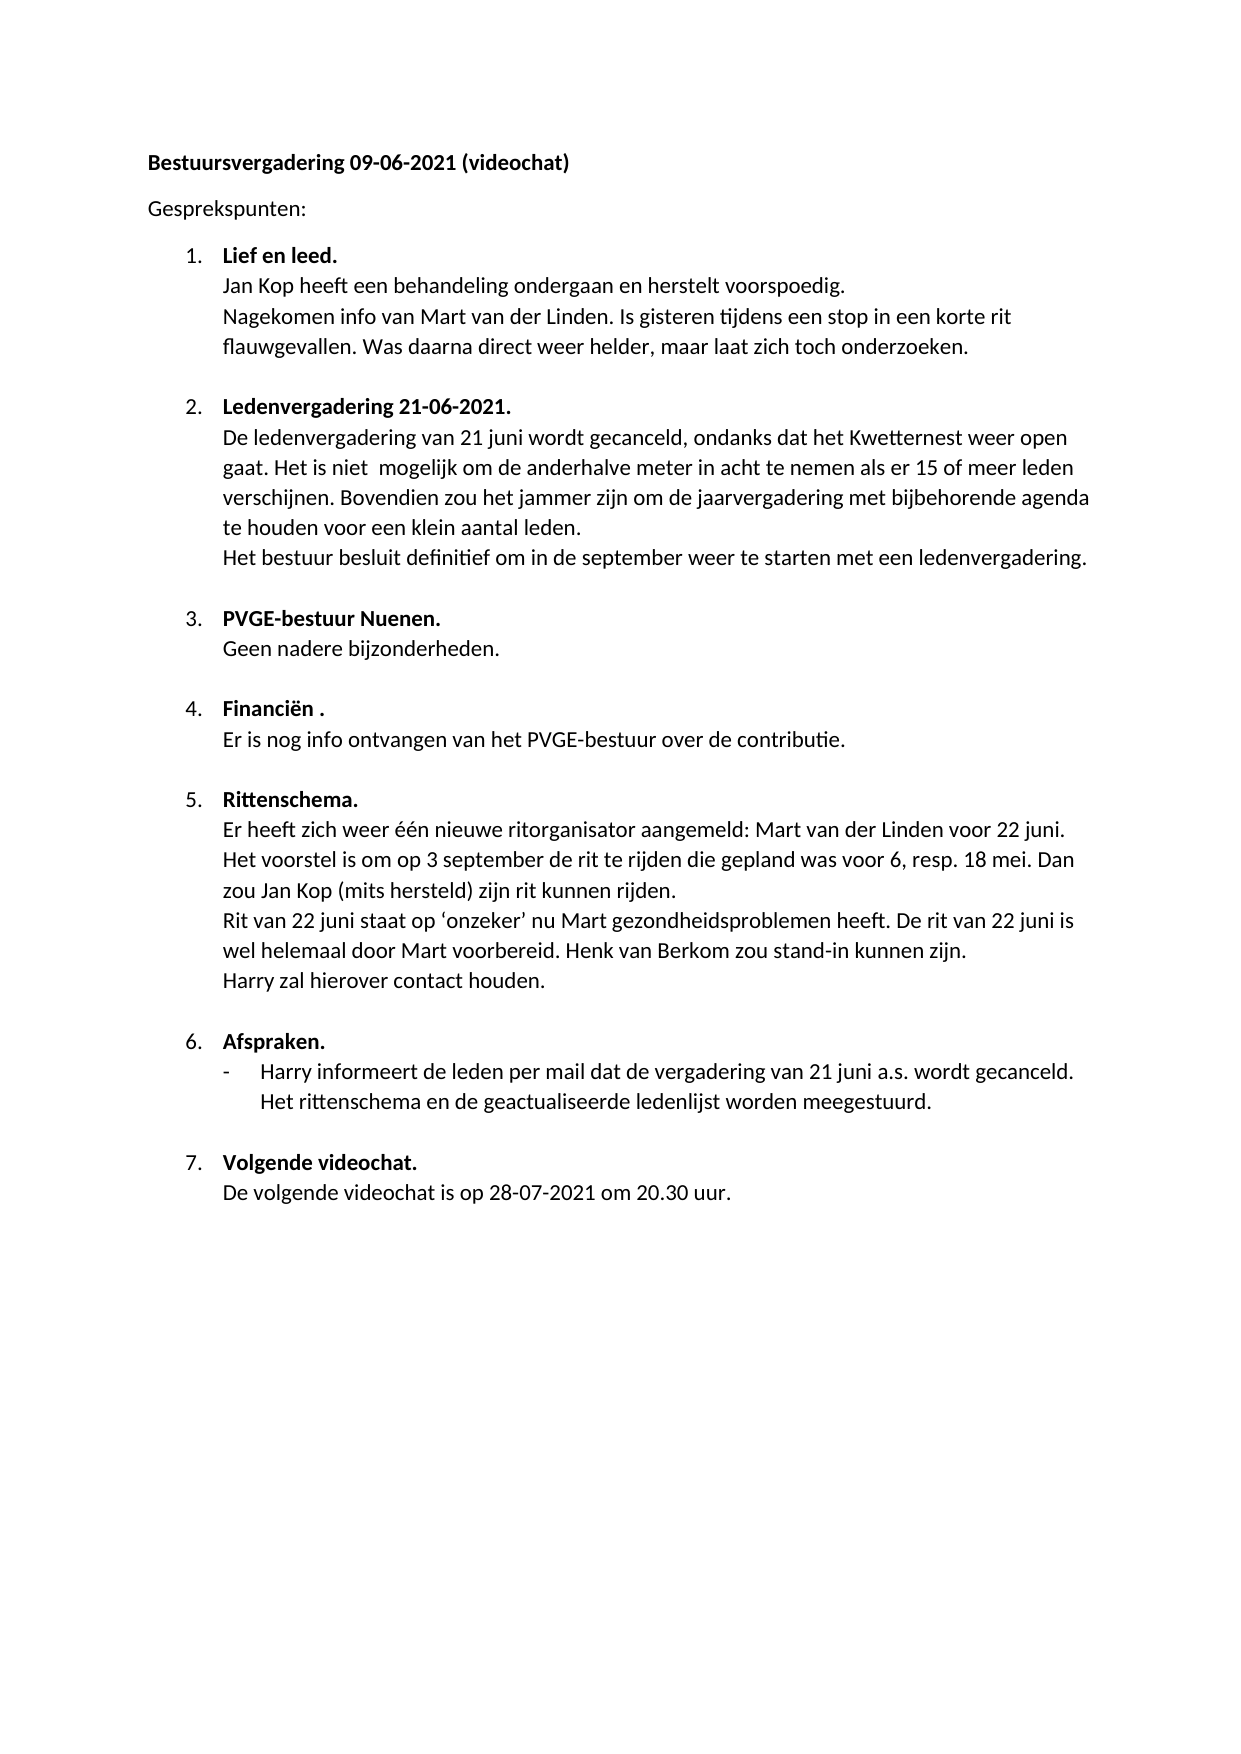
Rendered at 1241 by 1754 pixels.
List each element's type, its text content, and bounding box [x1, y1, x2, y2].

list De volgende videochat is op 28-07-2021 om 20.30 uur. [223, 1178, 1093, 1206]
list Jan Kop heeft een behandeling ondergaan en herstelt voorspoedig. [223, 272, 1093, 299]
list Geen nadere bijzonderheden. [223, 634, 1093, 662]
list Volgende videochat. [185, 1148, 1093, 1176]
list Er is nog info ontvangen van het PVGE-bestuur over de contributie. [223, 725, 1093, 753]
list Het voorstel is om op 3 september de rit te rijden die gepland was voor 6, resp. 18 mei. Dan zou Jan Kop (mits hersteld) zijn rit kunnen rijden. [223, 846, 1093, 904]
list Financiën . [185, 694, 1093, 722]
list De ledenvergadering van 21 juni wordt gecanceld, ondanks dat het Kwetternest weer open gaat. Het is niet mogelijk om de anderhalve meter in acht te nemen als er 15 of meer leden verschijnen. Bovendien zou het jammer zijn om de jaarvergadering met bijbehorende agenda te houden voor een klein aantal leden. [223, 423, 1093, 541]
text Bestuursvergadering 09-06-2021 (videochat) [148, 148, 1093, 176]
list Lief en leed. [185, 241, 1093, 269]
list Rittenschema. [185, 785, 1093, 813]
list Afspraken. [185, 1027, 1093, 1055]
list Nagekomen info van Mart van der Linden. Is gisteren tijdens een stop in een korte rit flauwgevallen. Was daarna direct weer helder, maar laat zich toch onderzoeken. [223, 302, 1093, 360]
list Ledenvergadering 21-06-2021. [185, 392, 1093, 420]
list PVGE-bestuur Nuenen. [185, 604, 1093, 632]
list Er heeft zich weer één nieuwe ritorganisator aangemeld: Mart van der Linden voor 22 juni. [223, 815, 1093, 843]
list Rit van 22 juni staat op ‘onzeker’ nu Mart gezondheidsproblemen heeft. De rit van 22 juni is wel helemaal door Mart voorbereid. Henk van Berkom zou stand-in kunnen zijn. [223, 906, 1093, 964]
list Het bestuur besluit definitief om in de september weer te starten met een ledenvergadering. [223, 543, 1093, 571]
list Harry zal hierover contact houden. [223, 966, 1093, 994]
list Harry informeert de leden per mail dat de vergadering van 21 juni a.s. wordt gecanceld. Het rittenschema en de geactualiseerde ledenlijst worden meegestuurd. [223, 1057, 1093, 1115]
text Gesprekspunten: [148, 194, 1093, 222]
